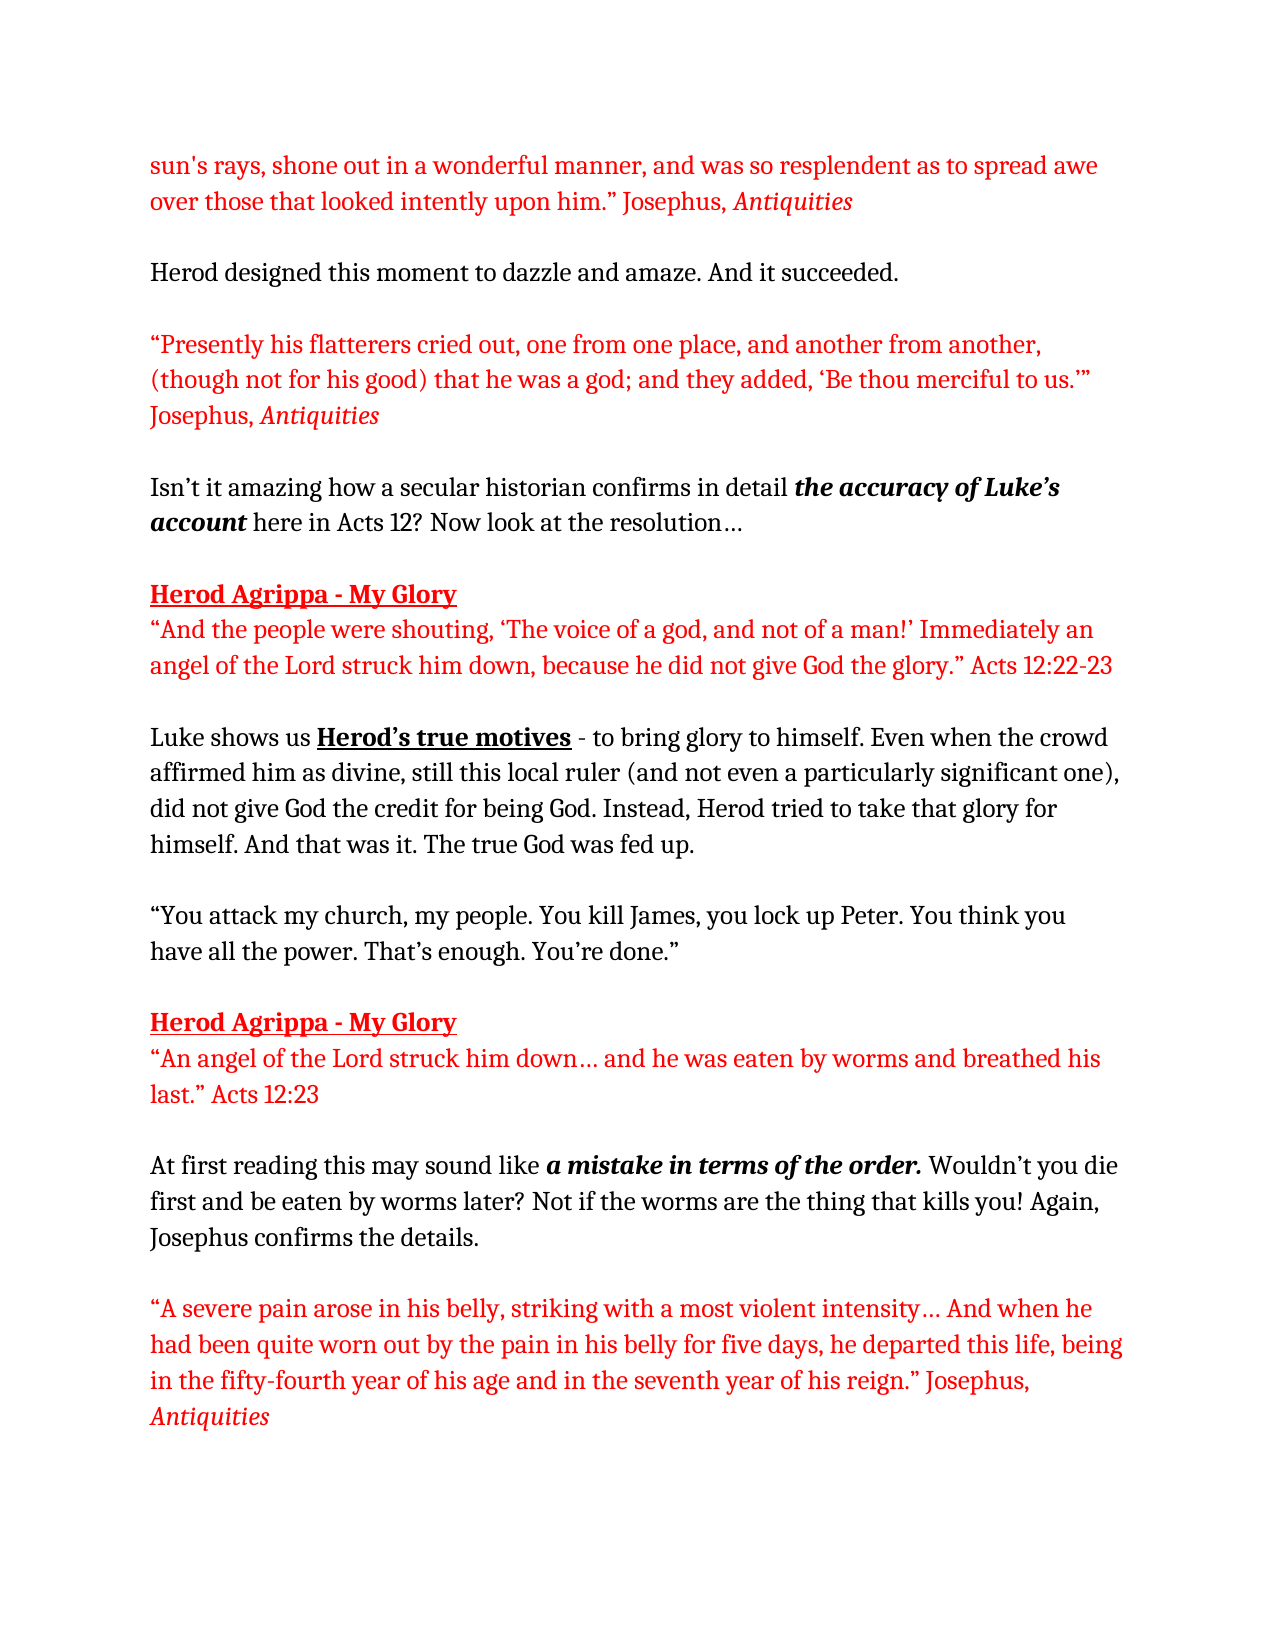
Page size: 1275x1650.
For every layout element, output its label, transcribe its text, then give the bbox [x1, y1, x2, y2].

text Herod designed this moment to dazzle and amaze. And it succeeded. [150, 257, 1125, 288]
text At first reading this may sound like a mistake in terms of the order. Wouldn’t you die first and be eaten by worms later? Not if the worms are the thing that kills you! Again, Josephus confirms the details. [150, 1150, 1125, 1253]
text Herod Agrippa - My Glory [150, 579, 1125, 610]
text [150, 150, 1125, 217]
text Luke shows us Herod’s true motives - to bring glory to himself. Even when the crowd affirmed him as divine, still this local ruler (and not even a particularly significant one), did not give God the credit for being God. Instead, Herod tried to take that glory for himself. And that was it. The true God was fed up. [150, 722, 1125, 860]
text “You attack my church, my people. You kill James, you lock up Peter. You think you have all the power. That’s enough. You’re done.” [150, 900, 1125, 967]
text Herod Agrippa - My Glory [150, 1007, 1125, 1039]
text “Presently his flatterers cried out, one from one place, and another from another, (though not for his good) that he was a god; and they added, ‘Be thou merciful to us.’” Josephus, Antiquities [150, 329, 1125, 431]
text “An angel of the Lord struck him down… and he was eaten by worms and breathed his last.” Acts 12:23 [150, 1043, 1125, 1110]
text “A severe pain arose in his belly, striking with a most violent intensity… And when he had been quite worn out by the pain in his belly for five days, he departed this life, being in the fifty-fourth year of his age and in the seventh year of his reign.” Josephus, Antiquities [150, 1293, 1125, 1432]
text “And the people were shouting, ‘The voice of a god, and not of a man!’ Immediately an angel of the Lord struck him down, because he did not give God the glory.” Acts 12:22-23 [150, 614, 1125, 681]
text Isn’t it amazing how a secular historian confirms in detail the accuracy of Luke’s account here in Acts 12? Now look at the resolution… [150, 472, 1125, 538]
